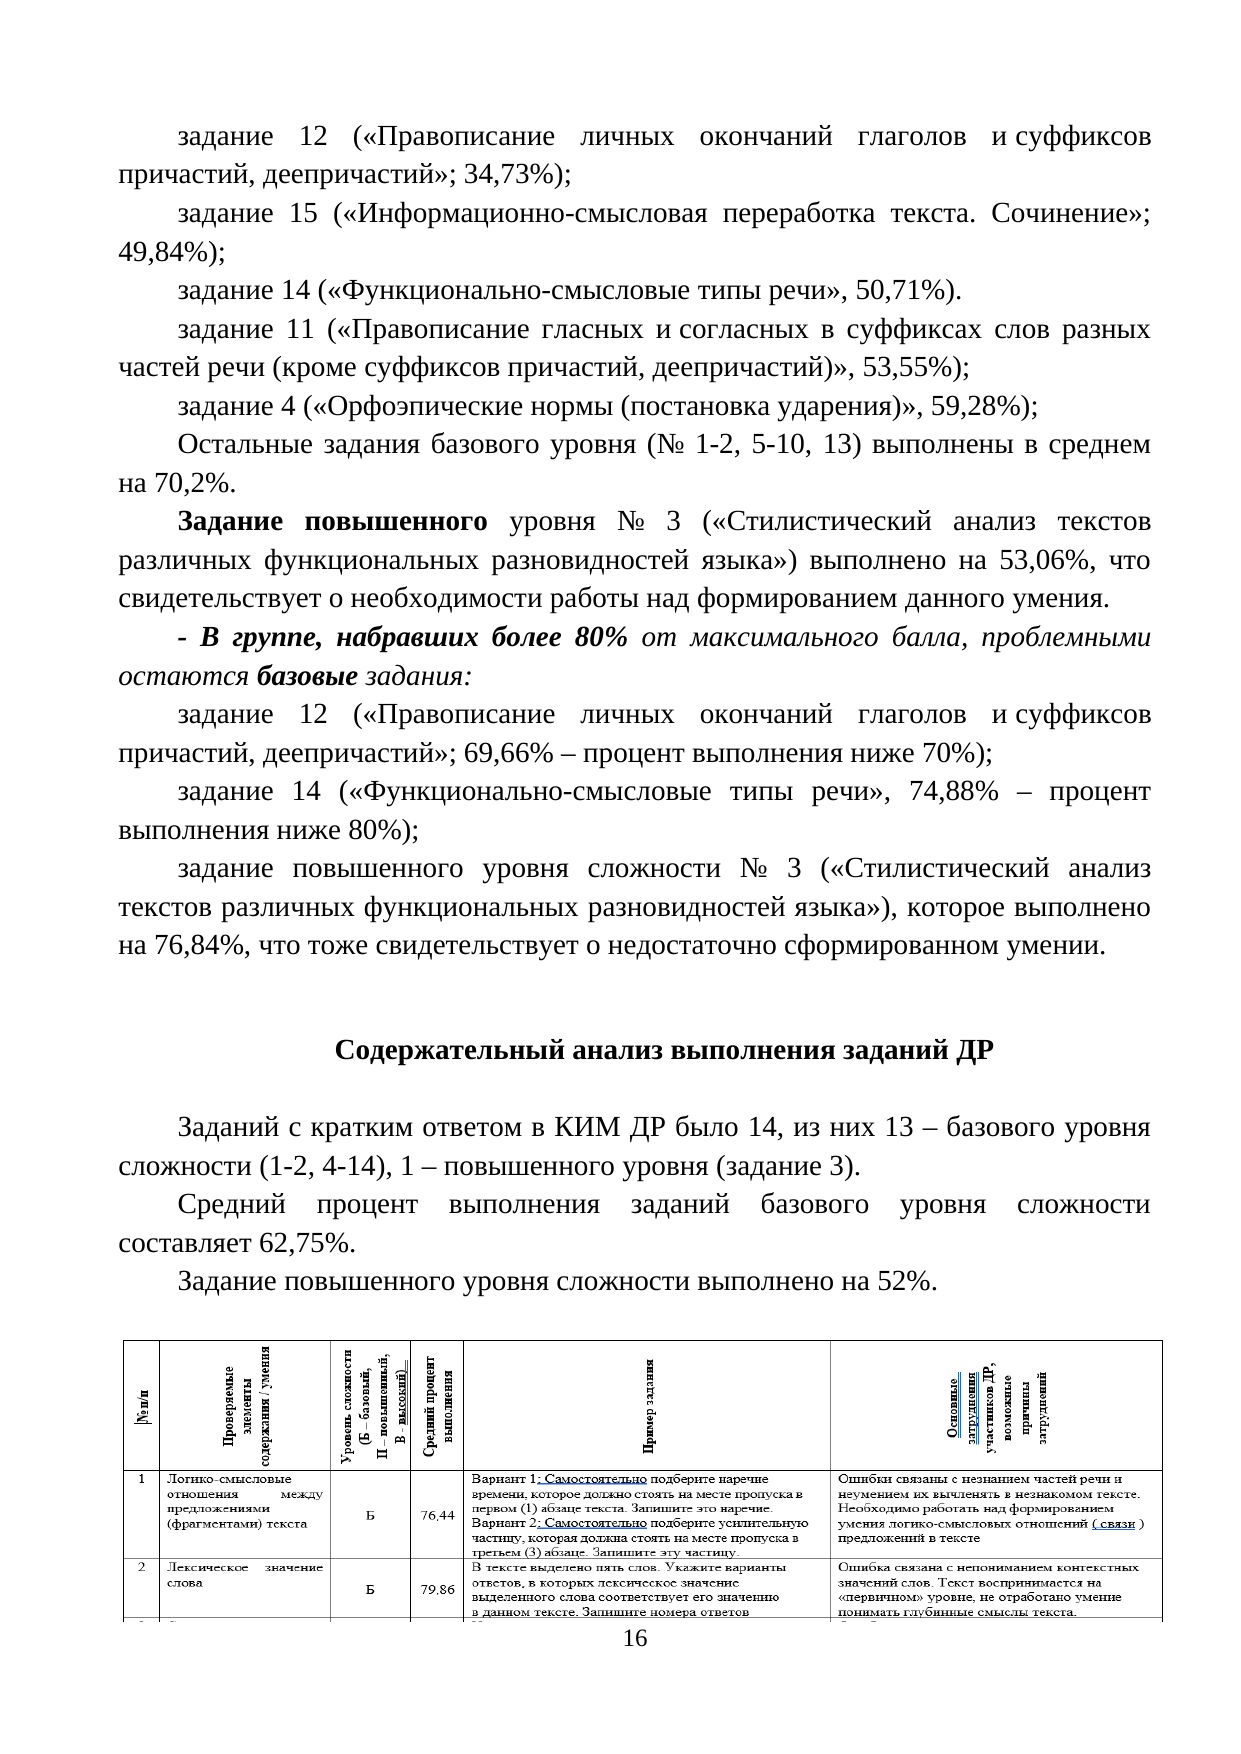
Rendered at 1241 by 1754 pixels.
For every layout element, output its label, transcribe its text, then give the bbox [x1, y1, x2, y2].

text Задание повышенного уровня № 3 («Стилистический анализ текстов различных функциональных разновидностей языка») выполнено на 53,06%, что свидетельствует о необходимости работы над формированием данного умения. [118, 503, 1152, 614]
text задание 11 («Правописание гласных и согласных в суффиксах слов разных частей речи (кроме суффиксов причастий, деепричастий)», 53,55%); [118, 311, 1152, 383]
text задание 4 («Орфоэпические нормы (постановка ударения)», 59,28%); [118, 388, 1152, 421]
text Содержательный анализ выполнения заданий ДР [118, 1032, 1152, 1066]
list Средний процент выполнения заданий базового уровня сложности составляет 62,75%. [118, 1186, 1152, 1258]
text - В группе, набравших более 80% от максимального балла, проблемными остаются базовые задания: [118, 619, 1152, 691]
list Заданий с кратким ответом в КИМ ДР было 14, из них 13 – базового уровня сложности (1-2, 4-14), 1 – повышенного уровня (задание 3). [118, 1109, 1152, 1181]
text задание 12 («Правописание личных окончаний глаголов и суффиксов причастий, деепричастий»; 34,73%); [118, 118, 1152, 190]
list Задание повышенного уровня сложности выполнено на 52%. [118, 1263, 1152, 1297]
text Остальные задания базового уровня (№ 1-2, 5-10, 13) выполнены в среднем на 70,2%. [118, 426, 1152, 498]
picture [118, 1340, 1168, 1622]
text задание 15 («Информационно-смысловая переработка текста. Сочинение»; 49,84%); [118, 195, 1152, 267]
text задание 14 («Функционально-смысловые типы речи», 50,71%). [118, 272, 1152, 306]
text задание 14 («Функционально-смысловые типы речи», 74,88% – процент выполнения ниже 80%); [118, 773, 1152, 845]
text задание 12 («Правописание личных окончаний глаголов и суффиксов причастий, деепричастий»; 69,66% – процент выполнения ниже 70%); [118, 696, 1152, 768]
text задание повышенного уровня сложности № 3 («Стилистический анализ текстов различных функциональных разновидностей языка»), которое выполнено на 76,84%, что тоже свидетельствует о недостаточно сформированном умении. [118, 850, 1152, 961]
